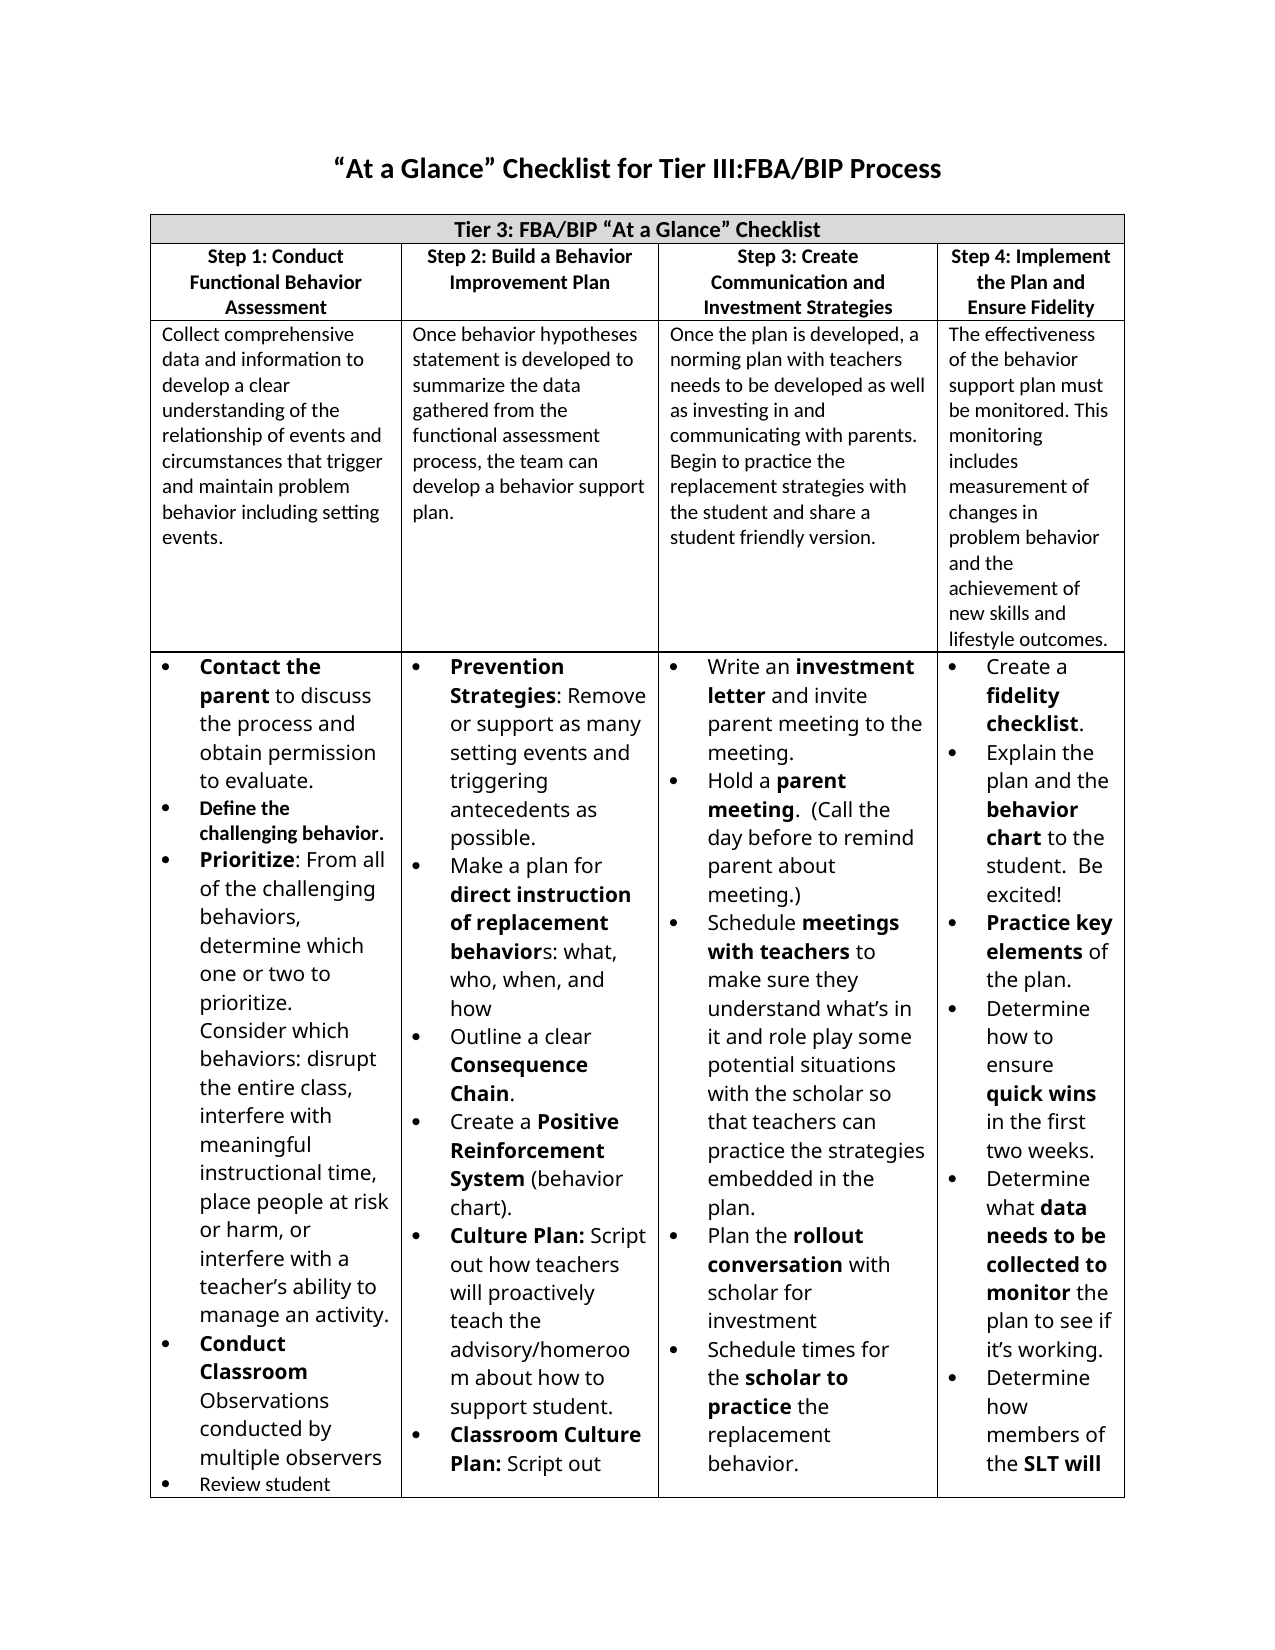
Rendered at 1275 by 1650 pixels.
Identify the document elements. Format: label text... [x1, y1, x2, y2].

table_header Tier 3: FBA/BIP “At a Glance” Checklist [151, 215, 1124, 243]
table_cell The effectiveness of the behavior support plan must be monitored. This monitoring includes measurement of changes in problem behavior and the achievement of new skills and lifestyle outcomes. [938, 321, 1124, 651]
table_cell Step 3: Create Communication and Investment Strategies [659, 244, 937, 320]
table_cell Step 4: Implement the Plan and Ensure Fidelity [938, 244, 1124, 320]
table_cell Once the plan is developed, a norming plan with teachers needs to be developed as well as investing in and communicating with parents. Begin to practice the replacement strategies with the student and share a student friendly version. [659, 321, 937, 651]
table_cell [402, 653, 658, 1497]
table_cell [151, 653, 401, 1497]
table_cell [659, 653, 937, 1497]
table_cell Collect comprehensive data and information to develop a clear understanding of the relationship of events and circumstances that trigger and maintain problem behavior including setting events. [151, 321, 401, 651]
text “At a Glance” Checklist for Tier III:FBA/BIP Process [150, 150, 1125, 186]
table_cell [938, 653, 1124, 1497]
table_cell Once behavior hypotheses statement is developed to summarize the data gathered from the functional assessment process, the team can develop a behavior support plan. [402, 321, 658, 651]
table_cell Step 1: Conduct Functional Behavior Assessment [151, 244, 401, 320]
table_cell Step 2: Build a Behavior Improvement Plan [402, 244, 658, 320]
